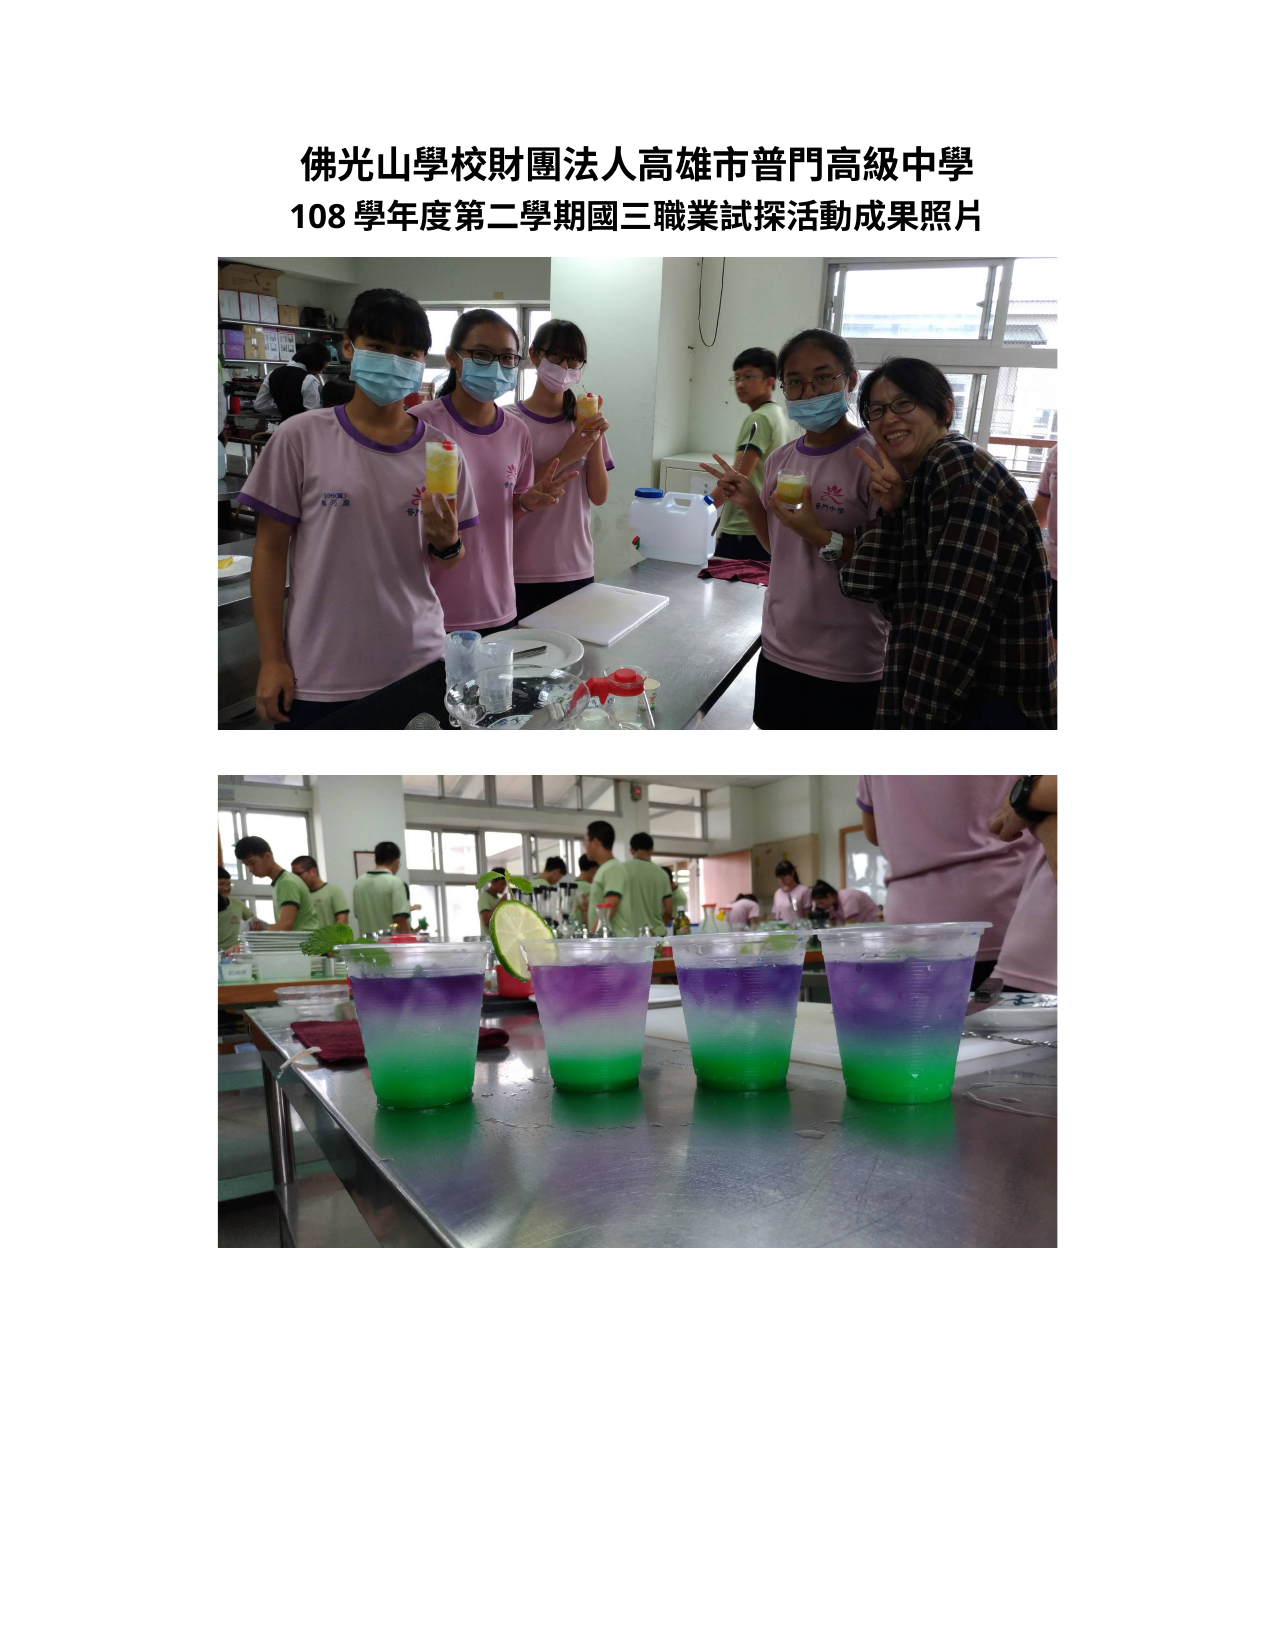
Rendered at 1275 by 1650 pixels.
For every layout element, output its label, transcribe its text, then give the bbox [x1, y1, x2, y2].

picture [217, 257, 1058, 730]
picture [217, 775, 1058, 1248]
text 108學年度第二學期國三職業試探活動成果照片 [135, 189, 1140, 238]
text 佛光山學校財團法人高雄市普門高級中學 [135, 135, 1140, 189]
